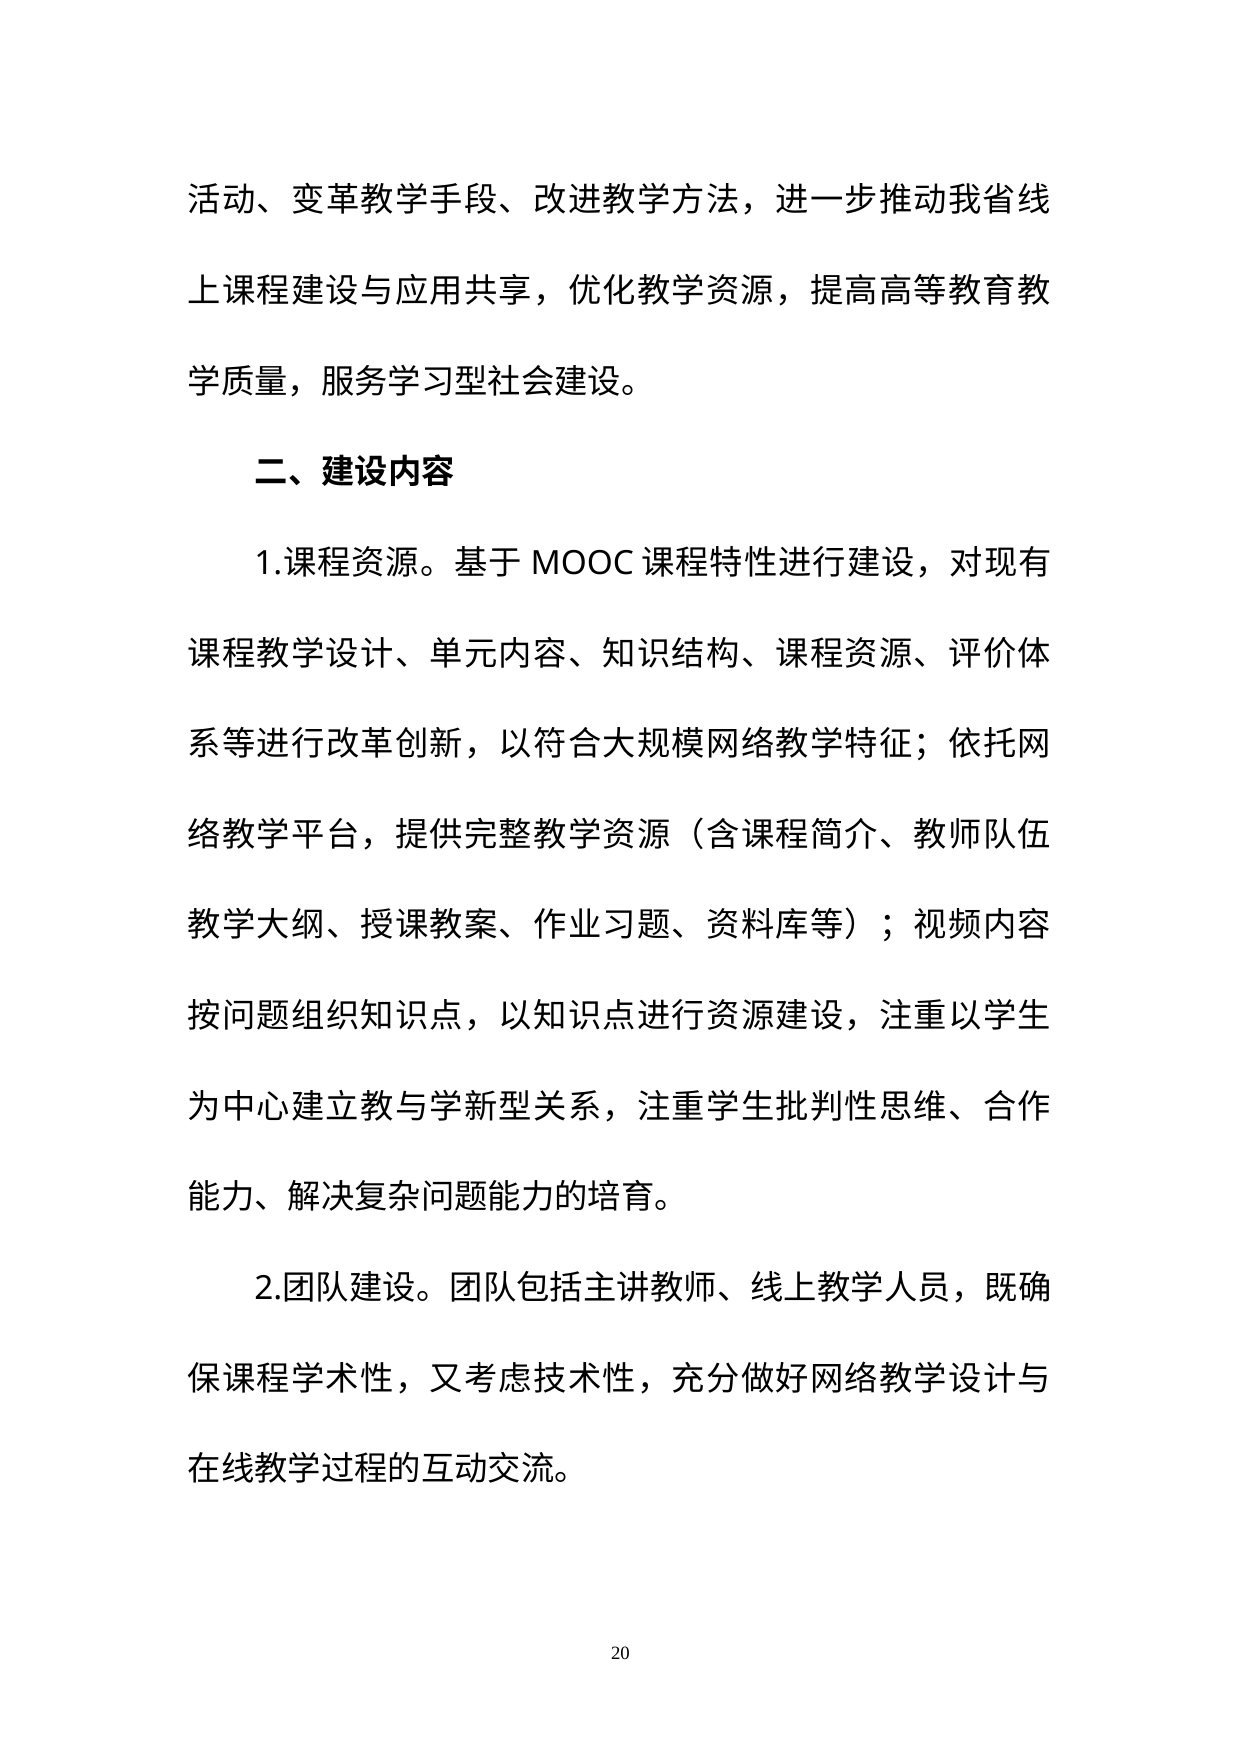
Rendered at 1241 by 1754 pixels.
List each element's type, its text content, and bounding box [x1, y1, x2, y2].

text 1.课程资源。基于MOOC课程特性进行建设，对现有课程教学设计、单元内容、知识结构、课程资源、评价体系等进行改革创新，以符合大规模网络教学特征；依托网络教学平台，提供完整教学资源（含课程简介、教师队伍、教学大纲、授课教案、作业习题、资料库等）；视频内容按问题组织知识点，以知识点进行资源建设，注重以学生为中心建立教与学新型关系，注重学生批判性思维、合作能力、解决复杂问题能力的培育。 [187, 514, 1053, 1239]
text 二、建设内容 [187, 424, 1053, 514]
text 2.团队建设。团队包括主讲教师、线上教学人员，既确保课程学术性，又考虑技术性，充分做好网络教学设计与在线教学过程的互动交流。 [187, 1239, 1053, 1511]
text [187, 152, 1053, 424]
